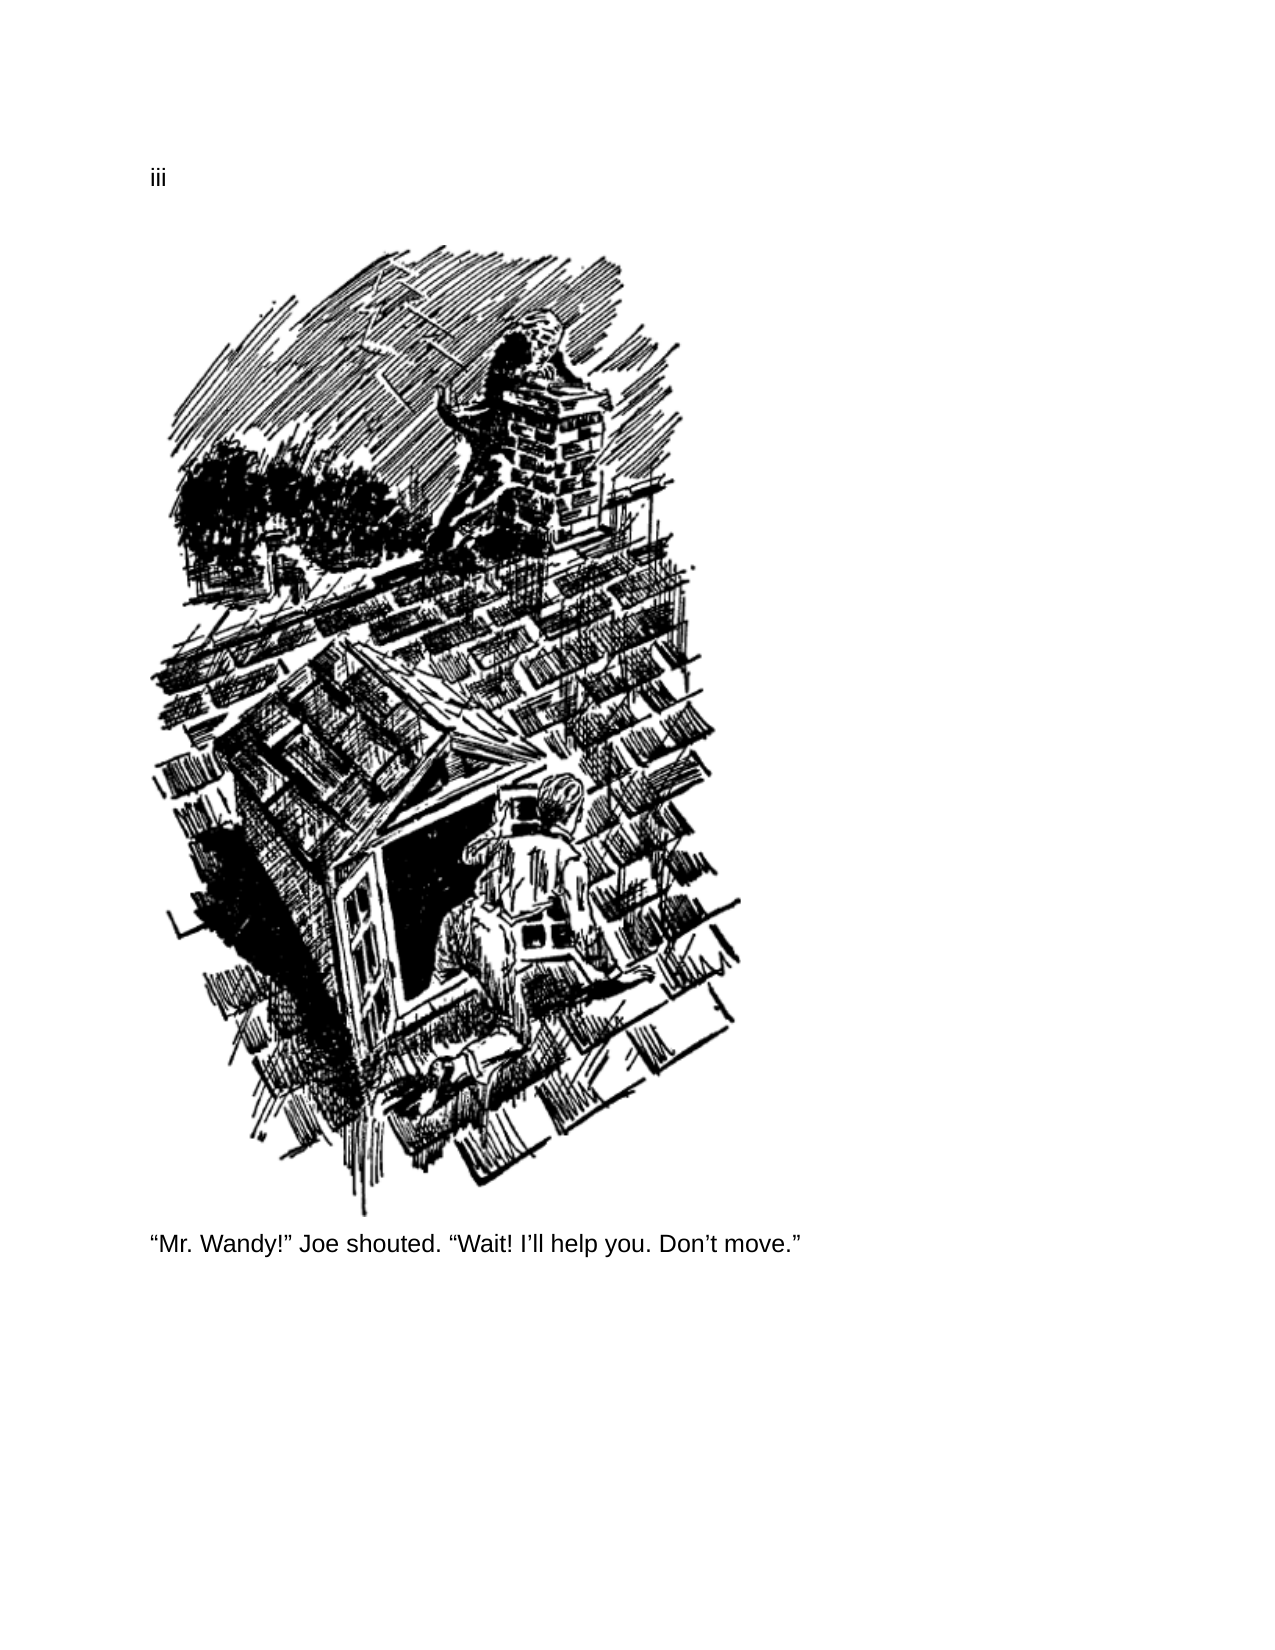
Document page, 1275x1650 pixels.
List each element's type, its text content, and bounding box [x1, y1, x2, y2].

text “Mr. Wandy!” Joe shouted. “Wait! I’ll help you. Don’t move.” [150, 1229, 1125, 1258]
text iii [150, 162, 1125, 191]
picture [150, 245, 741, 1217]
